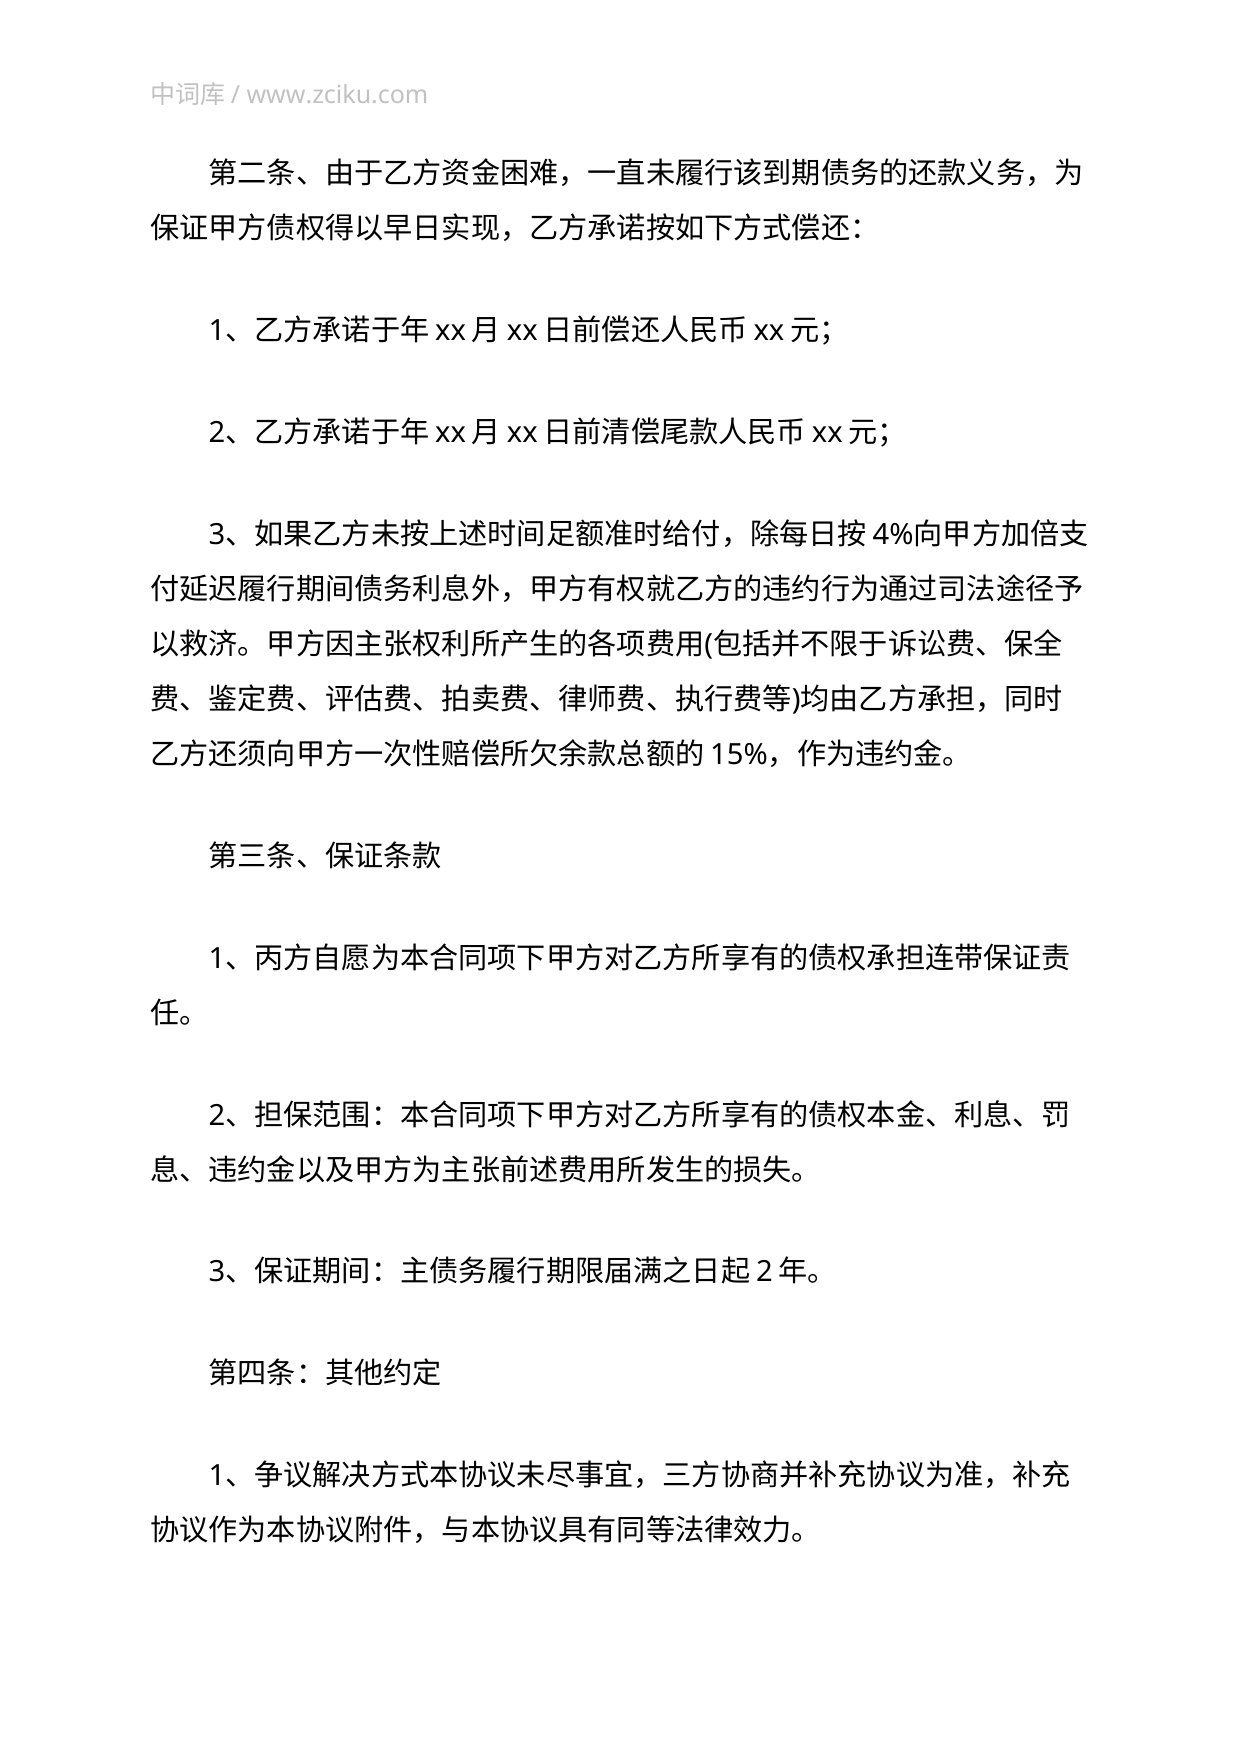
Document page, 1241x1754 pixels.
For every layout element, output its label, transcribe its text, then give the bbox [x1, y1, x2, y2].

text 1、丙方自愿为本合同项下甲方对乙方所享有的债权承担连带保证责任。 [150, 934, 1090, 1032]
text 1、争议解决方式本协议未尽事宜，三方协商并补充协议为准，补充协议作为本协议附件，与本协议具有同等法律效力。 [150, 1452, 1090, 1549]
text 2、乙方承诺于年xx月xx日前清偿尾款人民币xx元； [150, 409, 1090, 451]
text 3、如果乙方未按上述时间足额准时给付，除每日按4%向甲方加倍支付延迟履行期间债务利息外，甲方有权就乙方的违约行为通过司法途径予以救济。甲方因主张权利所产生的各项费用(包括并不限于诉讼费、保全费、鉴定费、评估费、拍卖费、律师费、执行费等)均由乙方承担，同时乙方还须向甲方一次性赔偿所欠余款总额的15%，作为违约金。 [150, 511, 1090, 773]
text 2、担保范围：本合同项下甲方对乙方所享有的债权本金、利息、罚息、违约金以及甲方为主张前述费用所发生的损失。 [150, 1091, 1090, 1188]
text 第四条：其他约定 [150, 1350, 1090, 1392]
text 第三条、保证条款 [150, 832, 1090, 875]
text 第二条、由于乙方资金困难，一直未履行该到期债务的还款义务，为保证甲方债权得以早日实现，乙方承诺按如下方式偿还： [150, 150, 1090, 247]
text 3、保证期间：主债务履行期限届满之日起2年。 [150, 1248, 1090, 1290]
text 1、乙方承诺于年xx月xx日前偿还人民币xx元； [150, 307, 1090, 349]
